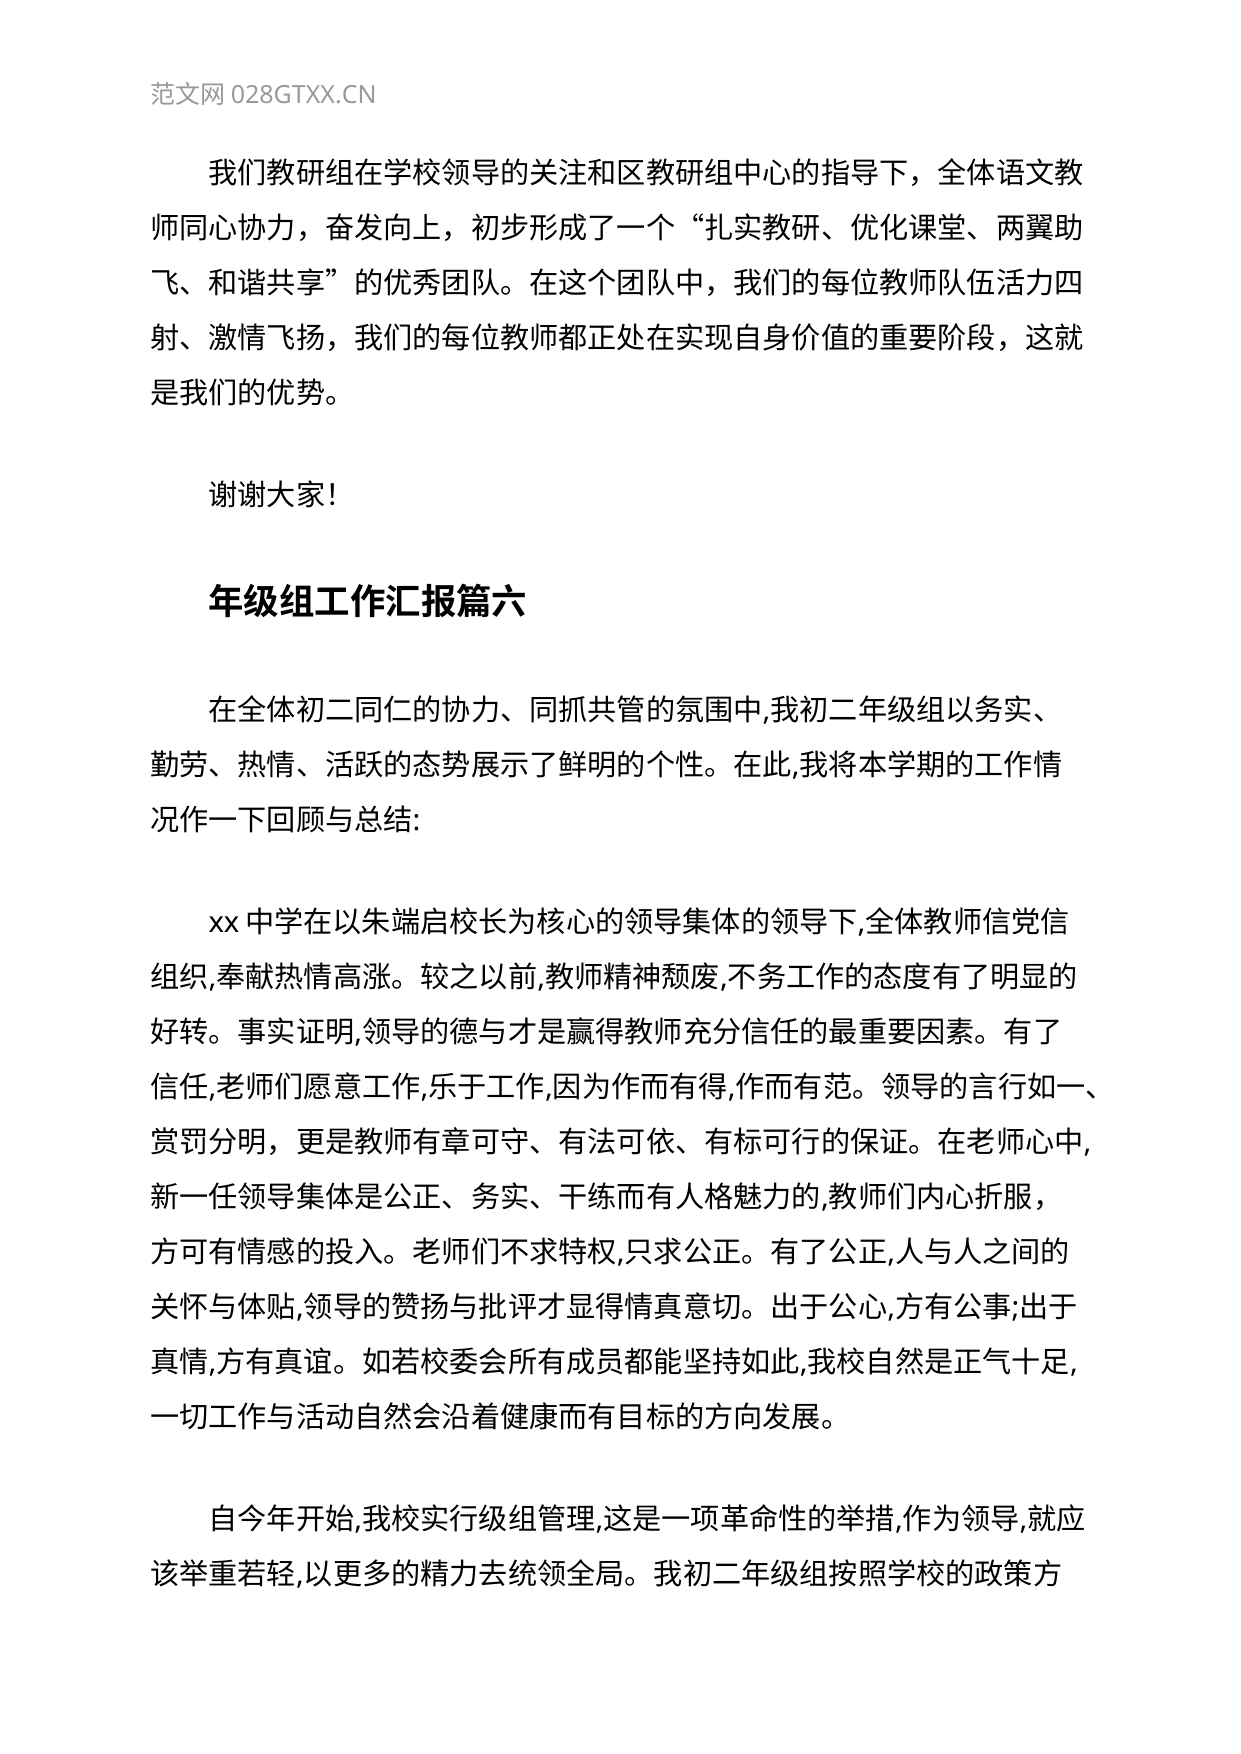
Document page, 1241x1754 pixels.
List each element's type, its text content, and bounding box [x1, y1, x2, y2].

text 在全体初二同仁的协力、同抓共管的氛围中,我初二年级组以务实、勤劳、热情、活跃的态势展示了鲜明的个性。在此,我将本学期的工作情况作一下回顾与总结: [150, 687, 1090, 839]
text xx中学在以朱端启校长为核心的领导集体的领导下,全体教师信党信组织,奉献热情高涨。较之以前,教师精神颓废,不务工作的态度有了明显的好转。事实证明,领导的德与才是赢得教师充分信任的最重要因素。有了信任,老师们愿意工作,乐于工作,因为作而有得,作而有范。领导的言行如一、赏罚分明，更是教师有章可守、有法可依、有标可行的保证。在老师心中,新一任领导集体是公正、务实、干练而有人格魅力的,教师们内心折服，方可有情感的投入。老师们不求特权,只求公正。有了公正,人与人之间的关怀与体贴,领导的赞扬与批评才显得情真意切。出于公心,方有公事;出于真情,方有真谊。如若校委会所有成员都能坚持如此,我校自然是正气十足,一切工作与活动自然会沿着健康而有目标的方向发展。 [150, 898, 1090, 1436]
text 谢谢大家！ [150, 471, 1090, 514]
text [150, 1495, 1090, 1593]
text 我们教研组在学校领导的关注和区教研组中心的指导下，全体语文教师同心协力，奋发向上，初步形成了一个“扎实教研、优化课堂、两翼助飞、和谐共享”的优秀团队。在这个团队中，我们的每位教师队伍活力四射、激情飞扬，我们的每位教师都正处在实现自身价值的重要阶段，这就是我们的优势。 [150, 150, 1090, 412]
text 年级组工作汇报篇六 [150, 573, 1090, 624]
